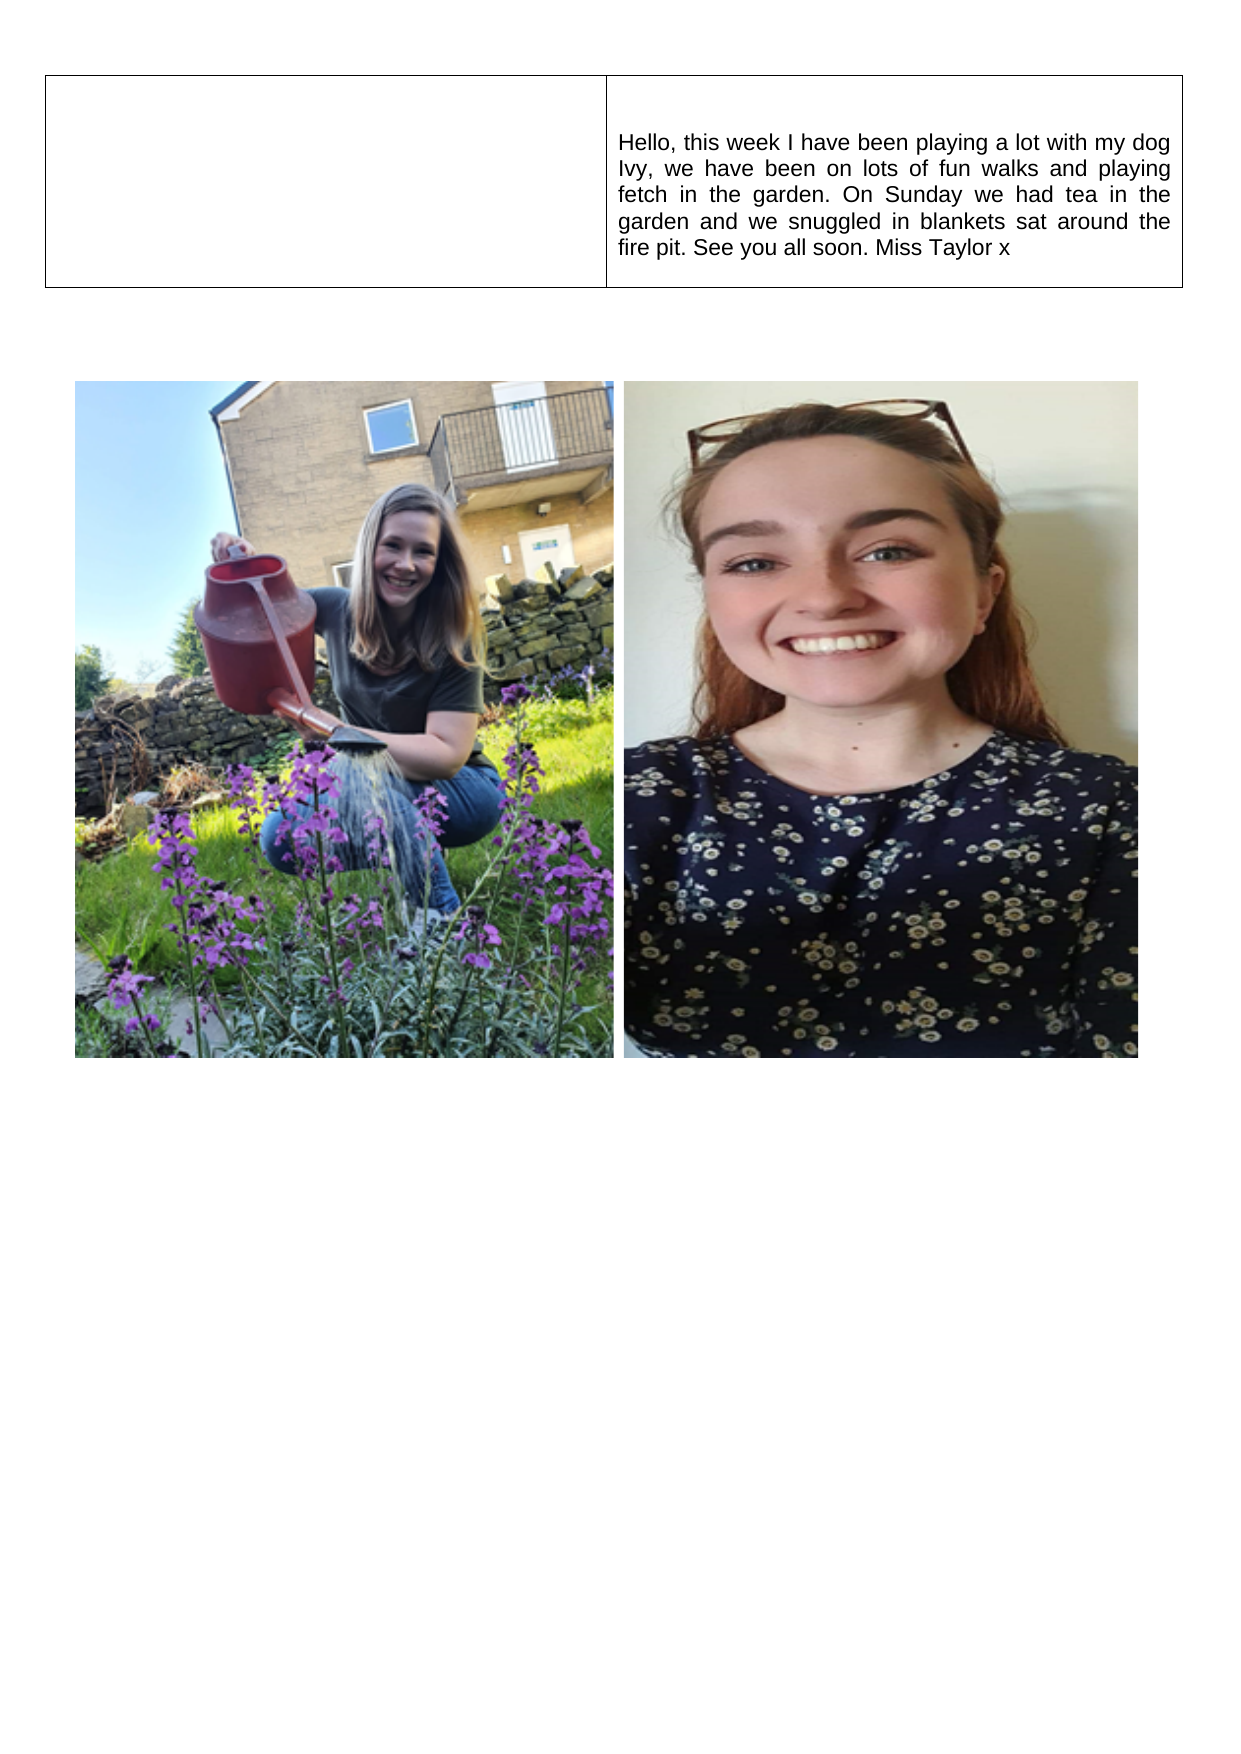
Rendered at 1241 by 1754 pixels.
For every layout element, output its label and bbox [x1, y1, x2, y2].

picture [75, 381, 614, 1058]
picture [623, 381, 1139, 1058]
table_cell [607, 76, 1182, 287]
table_cell [46, 76, 606, 287]
